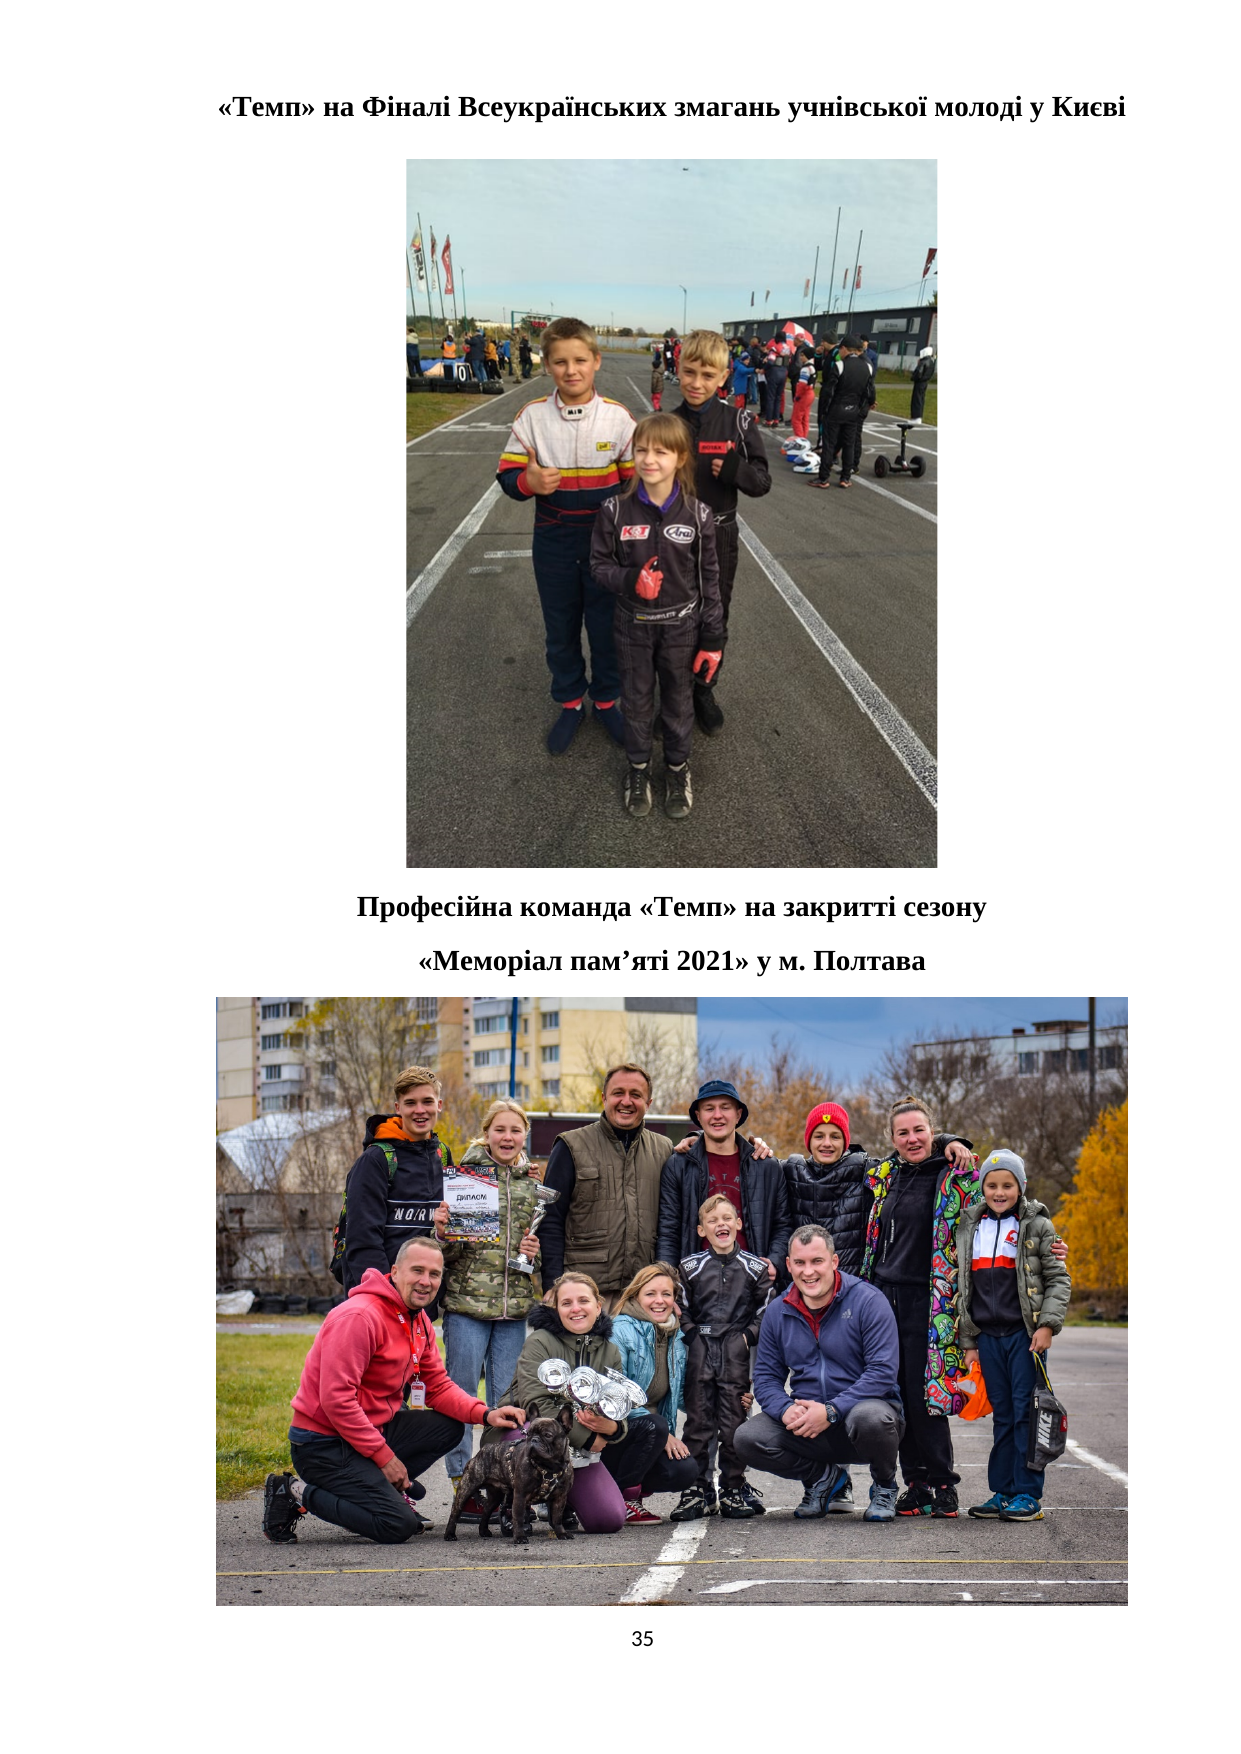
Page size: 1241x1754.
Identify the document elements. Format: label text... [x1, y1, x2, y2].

picture [406, 159, 938, 868]
text «Темп» на Фіналі Всеукраїнських змагань учнівської молоді у Києві [133, 89, 1152, 122]
picture [216, 997, 1128, 1606]
text Професійна команда «Темп» на закритті сезону [133, 889, 1152, 922]
text «Меморіал пам’яті 2021» у м. Полтава [133, 943, 1152, 977]
